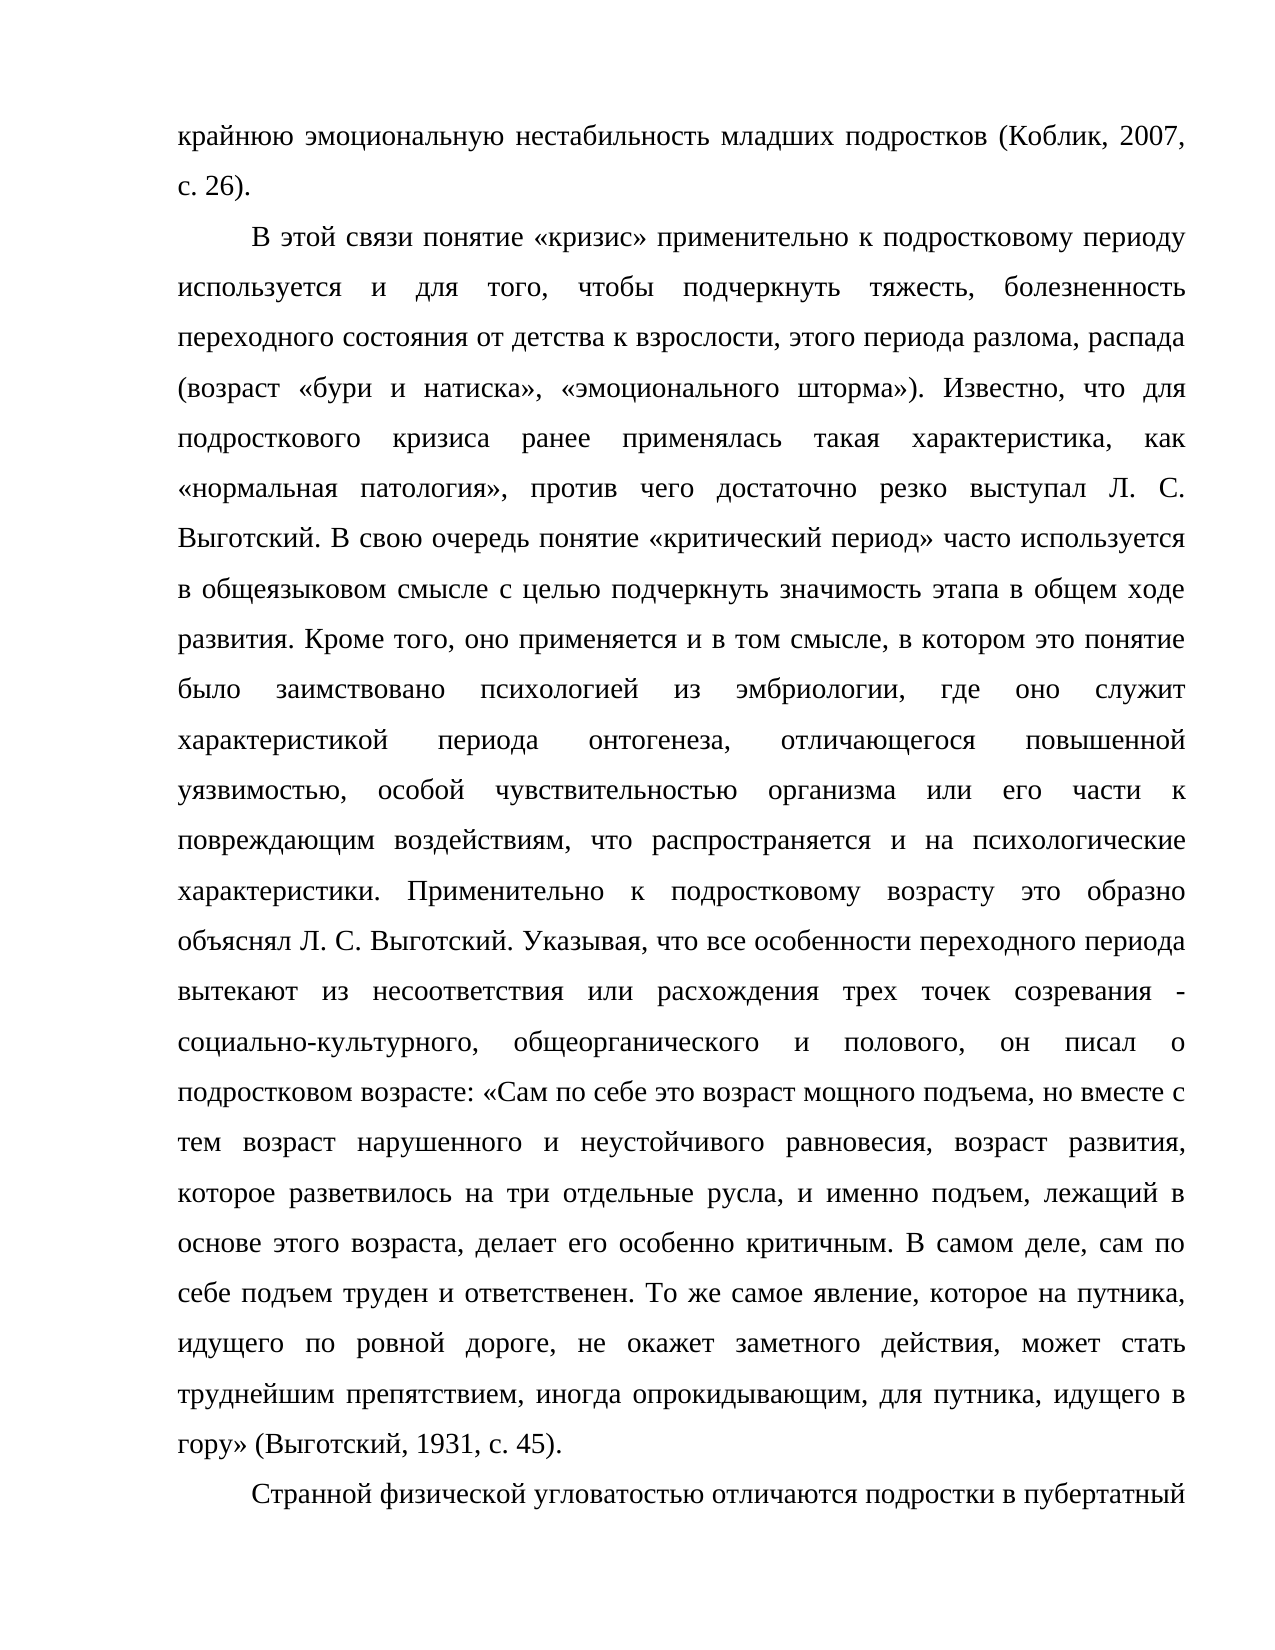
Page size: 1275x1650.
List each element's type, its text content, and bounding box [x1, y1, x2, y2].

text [177, 118, 1186, 202]
text В этой связи понятие «кризис» применительно к подростковому периоду используется и для того, чтобы подчеркнуть тяжесть, болезненность переходного состояния от детства к взрослости, этого периода разлома, распада (возраст «бури и натиска», «эмоционального шторма»). Известно, что для подросткового кризиса ранее применялась такая характеристика, как «нормальная патология», против чего достаточно резко выступал Л. С. Выготский. В свою очередь понятие «критический период» часто используется в общеязыковом смысле с целью подчеркнуть значимость этапа в общем ходе развития. Кроме того, оно применяется и в том смысле, в котором это понятие было заимствовано психологией из эмбриологии, где оно служит характеристикой периода онтогенеза, отличающегося повышенной уязвимостью, особой чувствительностью организма или его части к повреждающим воздействиям, что распространяется и на психологические характеристики. Применительно к подростковому возрасту это образно объяснял Л. С. Выготский. Указывая, что все особенности переходного периода вытекают из несоответствия или расхождения трех точек созревания - социально-культурного, общеорганического и полового, он писал о подростковом возрасте: «Сам по себе это возраст мощного подъема, но вместе с тем возраст нарушенного и неустойчивого равновесия, возраст развития, которое разветвилось на три отдельные русла, и именно подъем, лежащий в основе этого возраста, делает его особенно критичным. В самом деле, сам по себе подъем труден и ответственен. То же самое явление, которое на путника, идущего по ровной дороге, не окажет заметного действия, может стать труднейшим препятствием, иногда опрокидывающим, для путника, идущего в гору» (Выготский, 1931, с. 45). [177, 219, 1186, 1460]
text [177, 1477, 1186, 1510]
